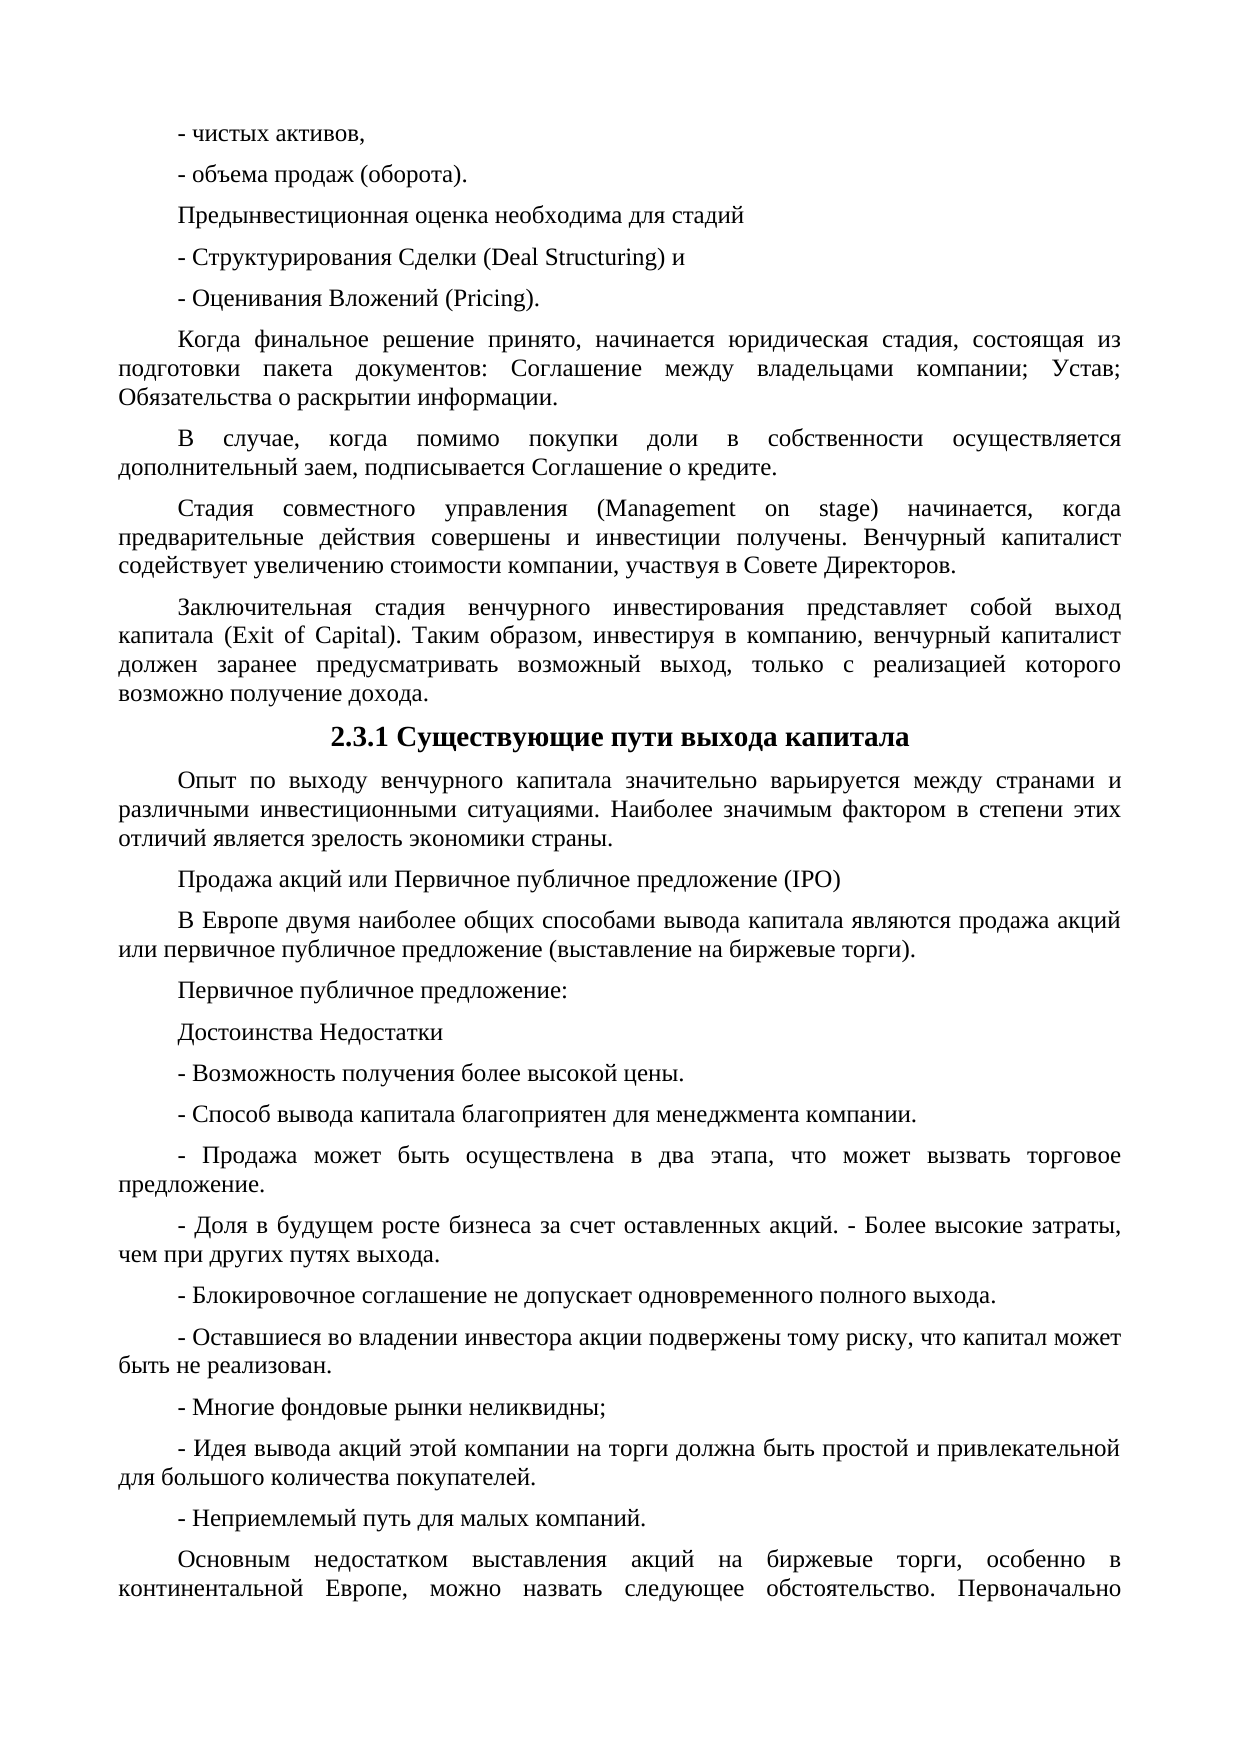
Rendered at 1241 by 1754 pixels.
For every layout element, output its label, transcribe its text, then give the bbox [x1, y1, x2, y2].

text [118, 1544, 1122, 1602]
text - объема продаж (оборота). [118, 159, 1122, 188]
text - Способ вывода капитала благоприятен для менеджмента компании. [118, 1099, 1122, 1128]
text - Идея вывода акций этой компании на торги должна быть простой и привлекательной для большого количества покупателей. [118, 1433, 1122, 1490]
text - Оставшиеся во владении инвестора акции подвержены тому риску, что капитал может быть не реализован. [118, 1322, 1122, 1379]
text Опыт по выходу венчурного капитала значительно варьируется между странами и различными инвестиционными ситуациями. Наиболее значимым фактором в степени этих отличий является зрелость экономики страны. [118, 765, 1122, 852]
text В случае, когда помимо покупки доли в собственности осуществляется дополнительный заем, подписывается Соглашение о кредите. [118, 423, 1122, 481]
text - Многие фондовые рынки неликвидны; [118, 1392, 1122, 1420]
text Первичное публичное предложение: [118, 975, 1122, 1004]
text - Блокировочное соглашение не допускает одновременного полного выхода. [118, 1280, 1122, 1309]
text - Структурирования Сделки (Deal Structuring) и [118, 242, 1122, 271]
text В Европе двумя наиболее общих способами вывода капитала являются продажа акций или первичное публичное предложение (выставление на биржевые торги). [118, 905, 1122, 963]
text - Неприемлемый путь для малых компаний. [118, 1503, 1122, 1532]
text - Доля в будущем росте бизнеса за счет оставленных акций. - Более высокие затраты, чем при других путях выхода. [118, 1210, 1122, 1268]
text Стадия совместного управления (Management on stage) начинается, когда предварительные действия совершены и инвестиции получены. Венчурный капиталист содействует увеличению стоимости компании, участвуя в Совете Директоров. [118, 493, 1122, 579]
text - Продажа может быть осуществлена в два этапа, что может вызвать торговое предложение. [118, 1140, 1122, 1198]
text - чистых активов, [118, 118, 1122, 147]
text Продажа акций или Первичное публичное предложение (IPO) [118, 864, 1122, 893]
text - Возможность получения более высокой цены. [118, 1058, 1122, 1087]
text - Оценивания Вложений (Pricing). [118, 283, 1122, 312]
text Достоинства Недостатки [118, 1017, 1122, 1045]
text Когда финальное решение принято, начинается юридическая стадия, состоящая из подготовки пакета документов: Соглашение между владельцами компании; Устав; Обязательства о раскрытии информации. [118, 324, 1122, 411]
text Заключительная стадия венчурного инвестирования представляет собой выход капитала (Exit of Capital). Таким образом, инвестируя в компанию, венчурный капиталист должен заранее предусматривать возможный выход, только с реализацией которого возможно получение дохода. [118, 592, 1122, 707]
text 2.3.1 Существующие пути выхода капитала [118, 719, 1122, 753]
text Предынвестиционная оценка необходима для стадий [118, 201, 1122, 229]
